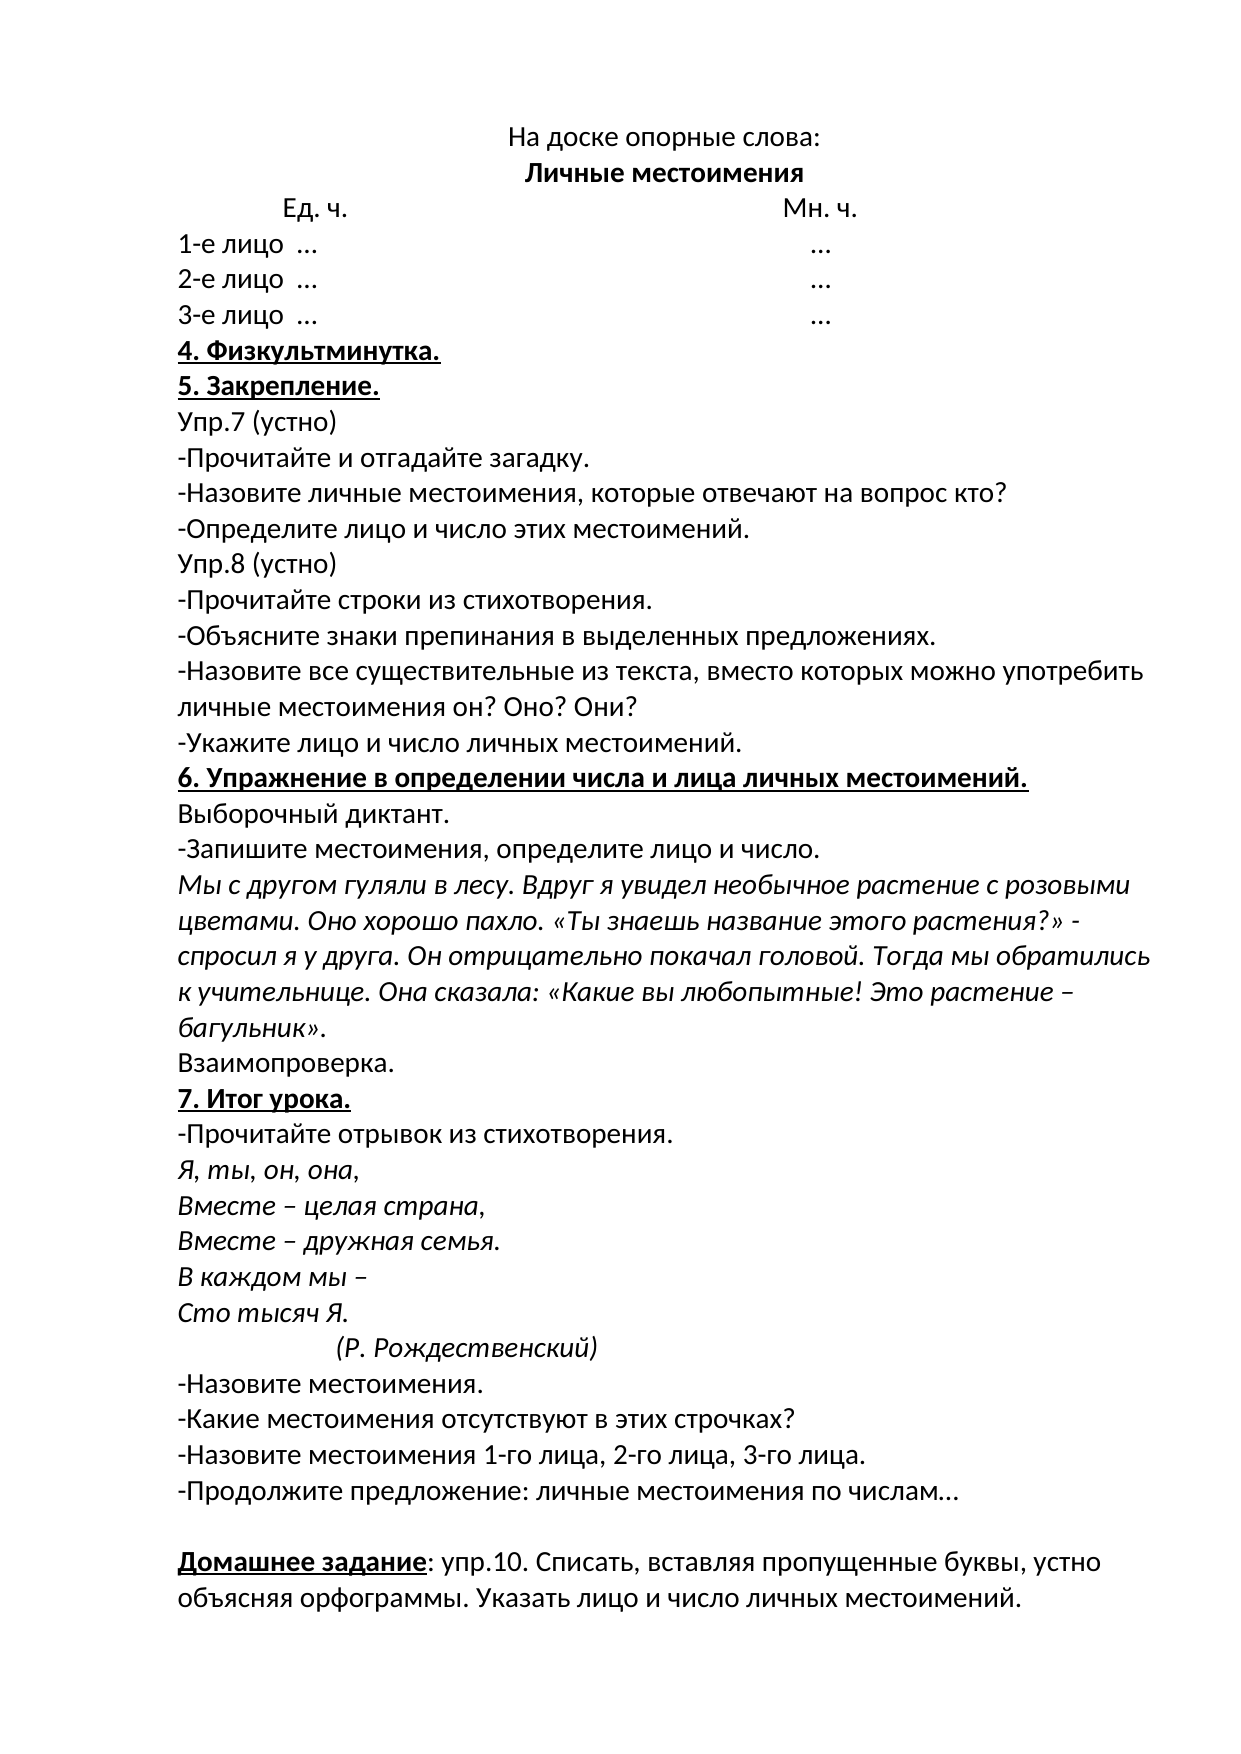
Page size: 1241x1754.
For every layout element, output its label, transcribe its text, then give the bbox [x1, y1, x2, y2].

text -Какие местоимения отсутствуют в этих строчках? [177, 1401, 1152, 1436]
text -Определите лицо и число этих местоимений. [177, 510, 1152, 546]
text -Прочитайте и отгадайте загадку. [177, 439, 1152, 474]
text Домашнее задание: упр.10. Списать, вставляя пропущенные буквы, устно объясняя орфограммы. Указать лицо и число личных местоимений. [177, 1543, 1152, 1614]
text -Назовите все существительные из текста, вместо которых можно употребить личные местоимения он? Оно? Они? [177, 652, 1152, 724]
text -Назовите местоимения. [177, 1365, 1152, 1401]
text Я, ты, он, она, [177, 1151, 1152, 1187]
text -Прочитайте строки из стихотворения. [177, 581, 1152, 617]
text Личные местоимения [177, 154, 1152, 189]
text -Объясните знаки препинания в выделенных предложениях. [177, 617, 1152, 652]
text 2-е лицо … … [177, 261, 1152, 296]
text Взаимопроверка. [177, 1044, 1152, 1080]
text 5. Закрепление. [177, 367, 1152, 403]
text 4. Физкультминутка. [177, 332, 1152, 367]
text Выборочный диктант. [177, 795, 1152, 831]
text (Р. Рождественский) [177, 1329, 1152, 1365]
text В каждом мы – [177, 1258, 1152, 1294]
text 6. Упражнение в определении числа и лица личных местоимений. [177, 759, 1152, 795]
text 1-е лицо … … [177, 225, 1152, 261]
text -Назовите личные местоимения, которые отвечают на вопрос кто? [177, 474, 1152, 510]
text -Прочитайте отрывок из стихотворения. [177, 1116, 1152, 1151]
text Упр.8 (устно) [177, 546, 1152, 581]
text -Запишите местоимения, определите лицо и число. [177, 831, 1152, 866]
text 3-е лицо … … [177, 296, 1152, 332]
text Вместе – целая страна, [177, 1187, 1152, 1222]
text Вместе – дружная семья. [177, 1222, 1152, 1258]
text На доске опорные слова: [177, 118, 1152, 154]
text -Назовите местоимения 1-го лица, 2-го лица, 3-го лица. [177, 1436, 1152, 1472]
text Сто тысяч Я. [177, 1294, 1152, 1329]
text Мы с другом гуляли в лесу. Вдруг я увидел необычное растение с розовыми цветами. Оно хорошо пахло. «Ты знаешь название этого растения?» - спросил я у друга. Он отрицательно покачал головой. Тогда мы обратились к учительнице. Она сказала: «Какие вы любопытные! Это растение – багульник». [177, 866, 1152, 1044]
text -Укажите лицо и число личных местоимений. [177, 724, 1152, 759]
text -Продолжите предложение: личные местоимения по числам… [177, 1472, 1152, 1507]
text 7. Итог урока. [177, 1080, 1152, 1116]
text Ед. ч. Мн. ч. [177, 189, 1152, 225]
text Упр.7 (устно) [177, 403, 1152, 439]
